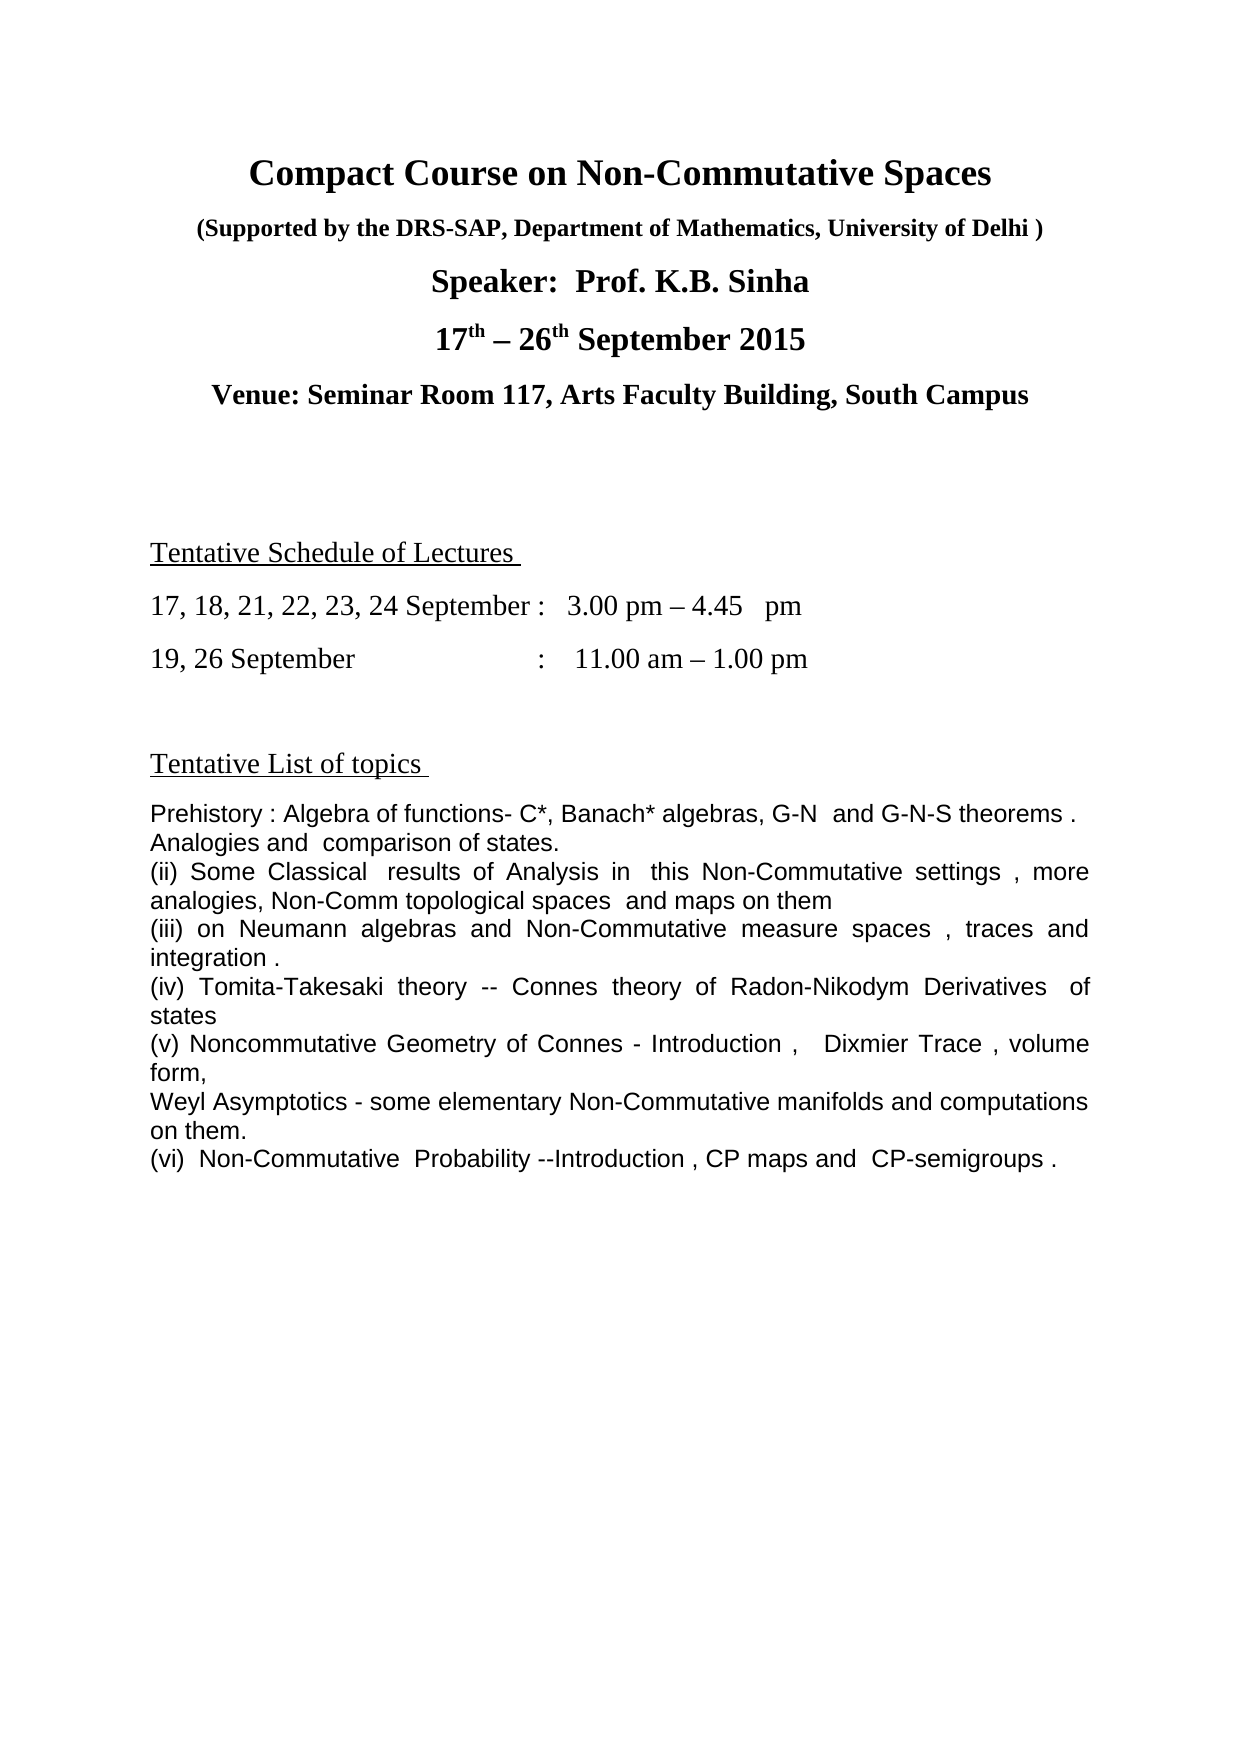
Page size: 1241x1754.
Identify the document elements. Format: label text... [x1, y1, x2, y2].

text (iv) Tomita-Takesaki theory -- Connes theory of Radon-Nikodym Derivatives of states [150, 972, 1090, 1029]
text (iii) on Neumann algebras and Non-Commutative measure spaces , traces and integration . [150, 914, 1090, 972]
text Weyl Asymptotics - some elementary Non-Commutative manifolds and computations on them. [150, 1087, 1090, 1144]
text (vi) Non-Commutative Probability --Introduction , CP maps and CP-semigroups . [150, 1144, 1090, 1173]
text Prehistory : Algebra of functions- C*, Banach* algebras, G-N and G-N-S theorems . [150, 799, 1090, 828]
text Tentative Schedule of Lectures [150, 535, 1090, 569]
text Venue: Seminar Room 117, Arts Faculty Building, South Campus [150, 377, 1090, 411]
text Tentative List of topics [150, 747, 1090, 780]
text 17th – 26th September 2015 [150, 319, 1090, 357]
text Analogies and comparison of states. [150, 828, 1090, 857]
text (Supported by the DRS-SAP, Department of Mathematics, University of Delhi ) [150, 213, 1090, 242]
text 19, 26 September : 11.00 am – 1.00 pm [150, 641, 1090, 674]
text Compact Course on Non-Commutative Spaces [150, 150, 1090, 193]
text Speaker: Prof. K.B. Sinha [150, 261, 1090, 299]
text (v) Noncommutative Geometry of Connes - Introduction , Dixmier Trace , volume form, [150, 1029, 1090, 1087]
text 17, 18, 21, 22, 23, 24 September : 3.00 pm – 4.45 pm [150, 588, 1090, 622]
text (ii) Some Classical results of Analysis in this Non-Commutative settings , more analogies, Non-Comm topological spaces and maps on them [150, 857, 1090, 914]
